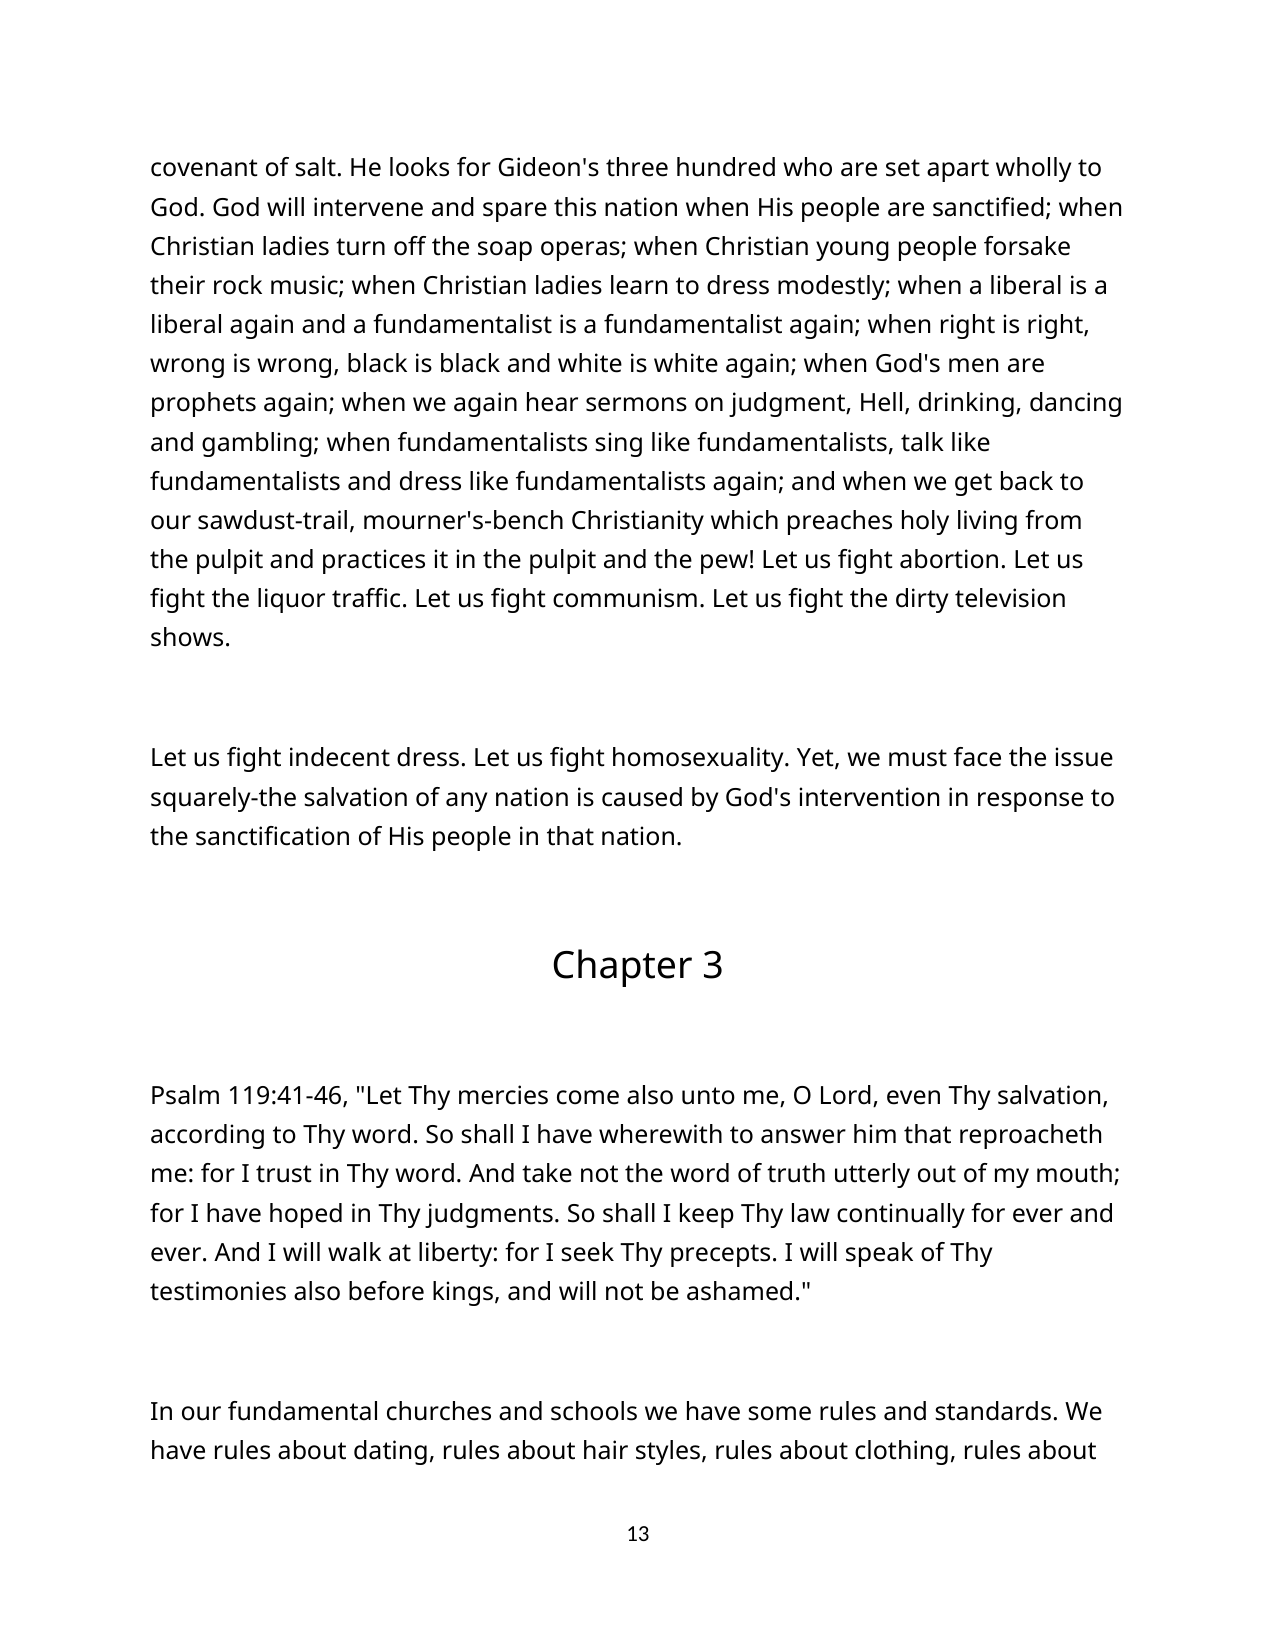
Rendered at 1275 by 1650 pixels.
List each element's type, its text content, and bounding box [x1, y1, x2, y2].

text Chapter 3 [150, 938, 1125, 989]
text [150, 1394, 1125, 1467]
text Let us fight indecent dress. Let us fight homosexuality. Yet, we must face the issue squarely-the salvation of any nation is caused by God's intervention in response to the sanctification of His people in that nation. [150, 740, 1125, 852]
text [150, 150, 1125, 654]
text Psalm 119:41-46, "Let Thy mercies come also unto me, O Lord, even Thy salvation, according to Thy word. So shall I have wherewith to answer him that reproacheth me: for I trust in Thy word. And take not the word of truth utterly out of my mouth; for I have hoped in Thy judgments. So shall I keep Thy law continually for ever and ever. And I will walk at liberty: for I seek Thy precepts. I will speak of Thy testimonies also before kings, and will not be ashamed." [150, 1078, 1125, 1308]
